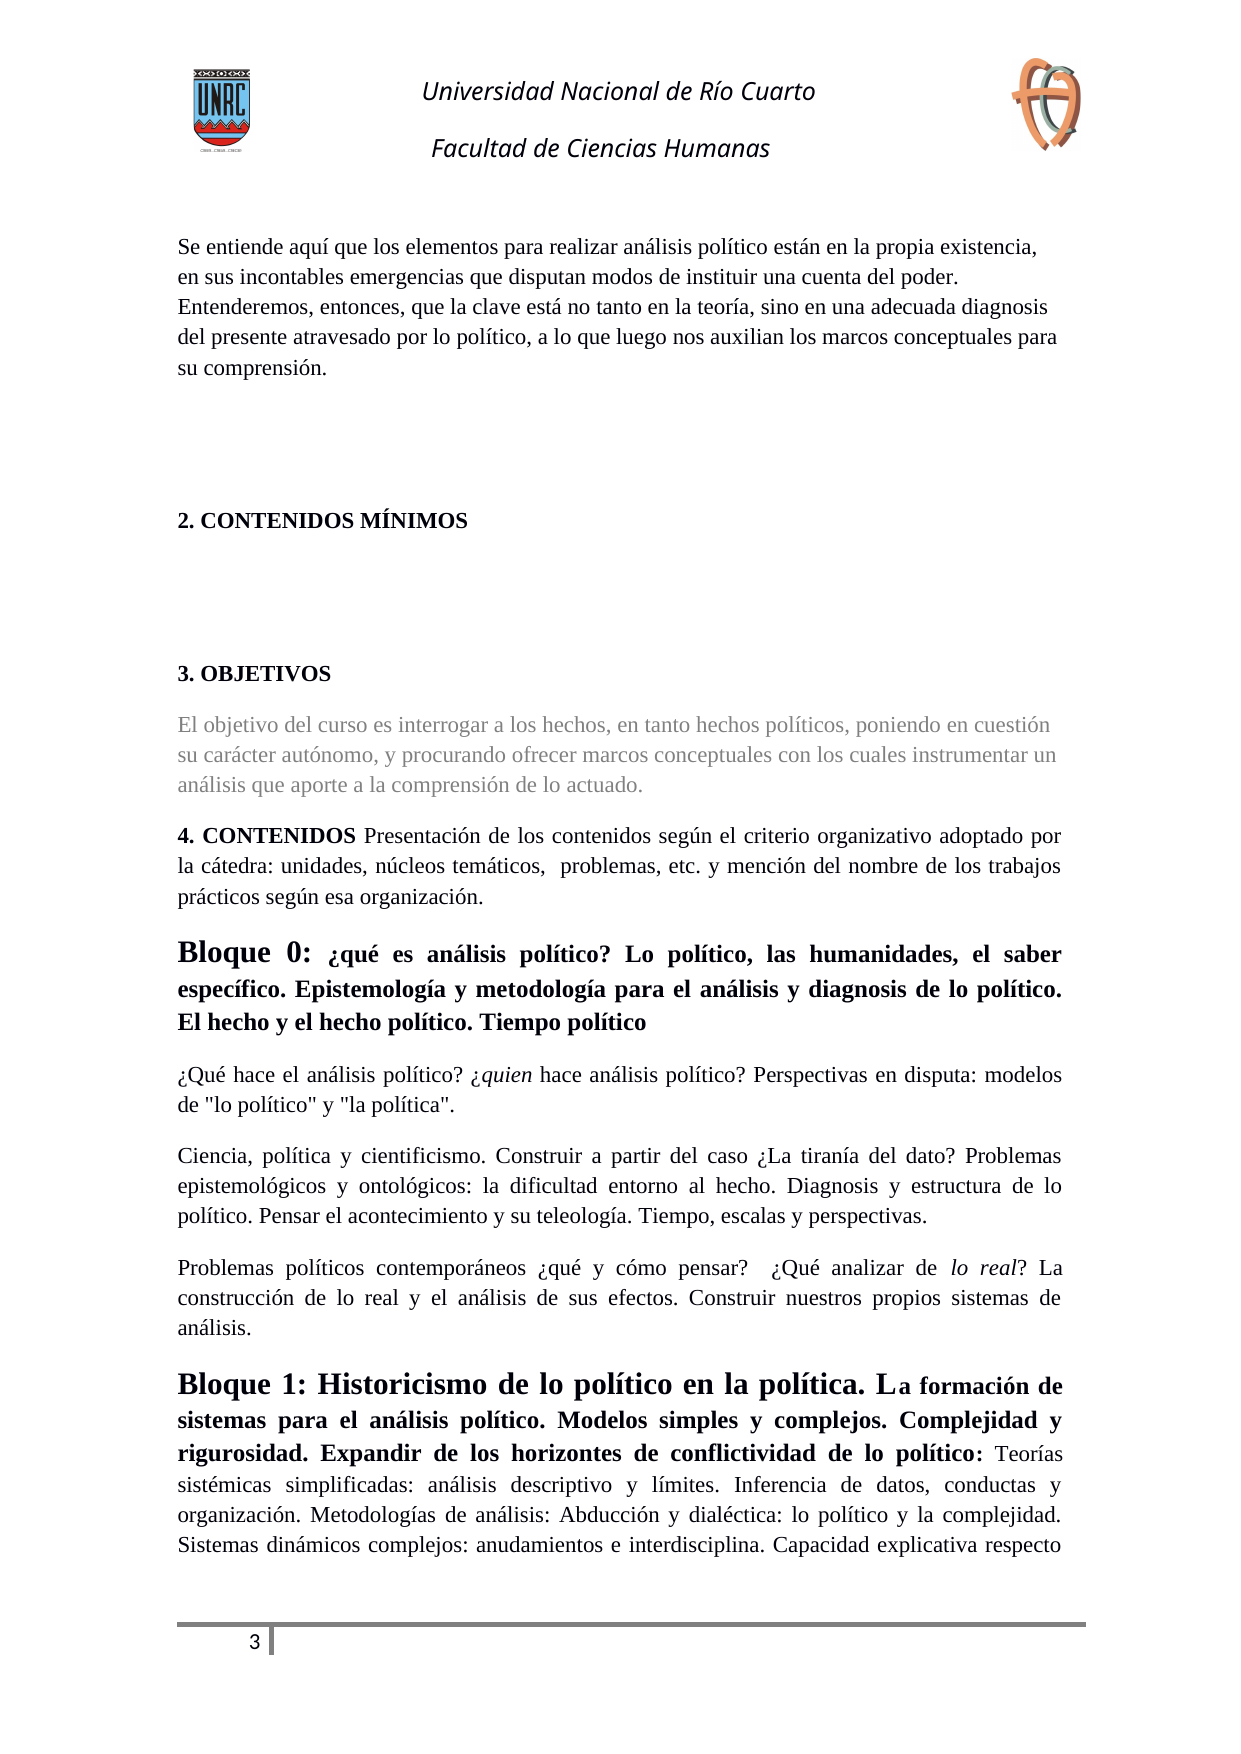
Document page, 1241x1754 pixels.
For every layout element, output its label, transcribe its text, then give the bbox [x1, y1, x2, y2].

text 2. CONTENIDOS MÍNIMOS [177, 507, 1063, 533]
picture [1011, 58, 1081, 151]
text Ciencia, política y cientificismo. Construir a partir del caso ¿La tiranía del dato? Problemas epistemológicos y ontológicos: la dificultad entorno al hecho. Diagnosis y estructura de lo político. Pensar el acontecimiento y su teleología. Tiempo, escalas y perspectivas. [177, 1142, 1063, 1229]
text Problemas políticos contemporáneos ¿qué y cómo pensar? ¿Qué analizar de lo real? La construcción de lo real y el análisis de sus efectos. Construir nuestros propios sistemas de análisis. [177, 1253, 1063, 1340]
text El objetivo del curso es interrogar a los hechos, en tanto hechos políticos, poniendo en cuestión su carácter autónomo, y procurando ofrecer marcos conceptuales con los cuales instrumentar un análisis que aporte a la comprensión de lo actuado. [177, 711, 1063, 798]
text Se entiende aquí que los elementos para realizar análisis político están en la propia existencia, en sus incontables emergencias que disputan modos de instituir una cuenta del poder. Entenderemos, entonces, que la clave está no tanto en la teoría, sino en una adecuada diagnosis del presente atravesado por lo político, a lo que luego nos auxilian los marcos conceptuales para su comprensión. [177, 233, 1063, 380]
picture [193, 69, 250, 152]
text Bloque 0: ¿qué es análisis político? Lo político, las humanidades, el saber específico. Epistemología y metodología para el análisis y diagnosis de lo político. El hecho y el hecho político. Tiempo político [177, 934, 1063, 1036]
text 4. CONTENIDOS Presentación de los contenidos según el criterio organizativo adoptado por la cátedra: unidades, núcleos temáticos, problemas, etc. y mención del nombre de los trabajos prácticos según esa organización. [177, 822, 1063, 909]
text ¿Qué hace el análisis político? ¿quien hace análisis político? Perspectivas en disputa: modelos de "lo político" y "la política". [177, 1061, 1063, 1117]
text 3. OBJETIVOS [177, 660, 1063, 686]
